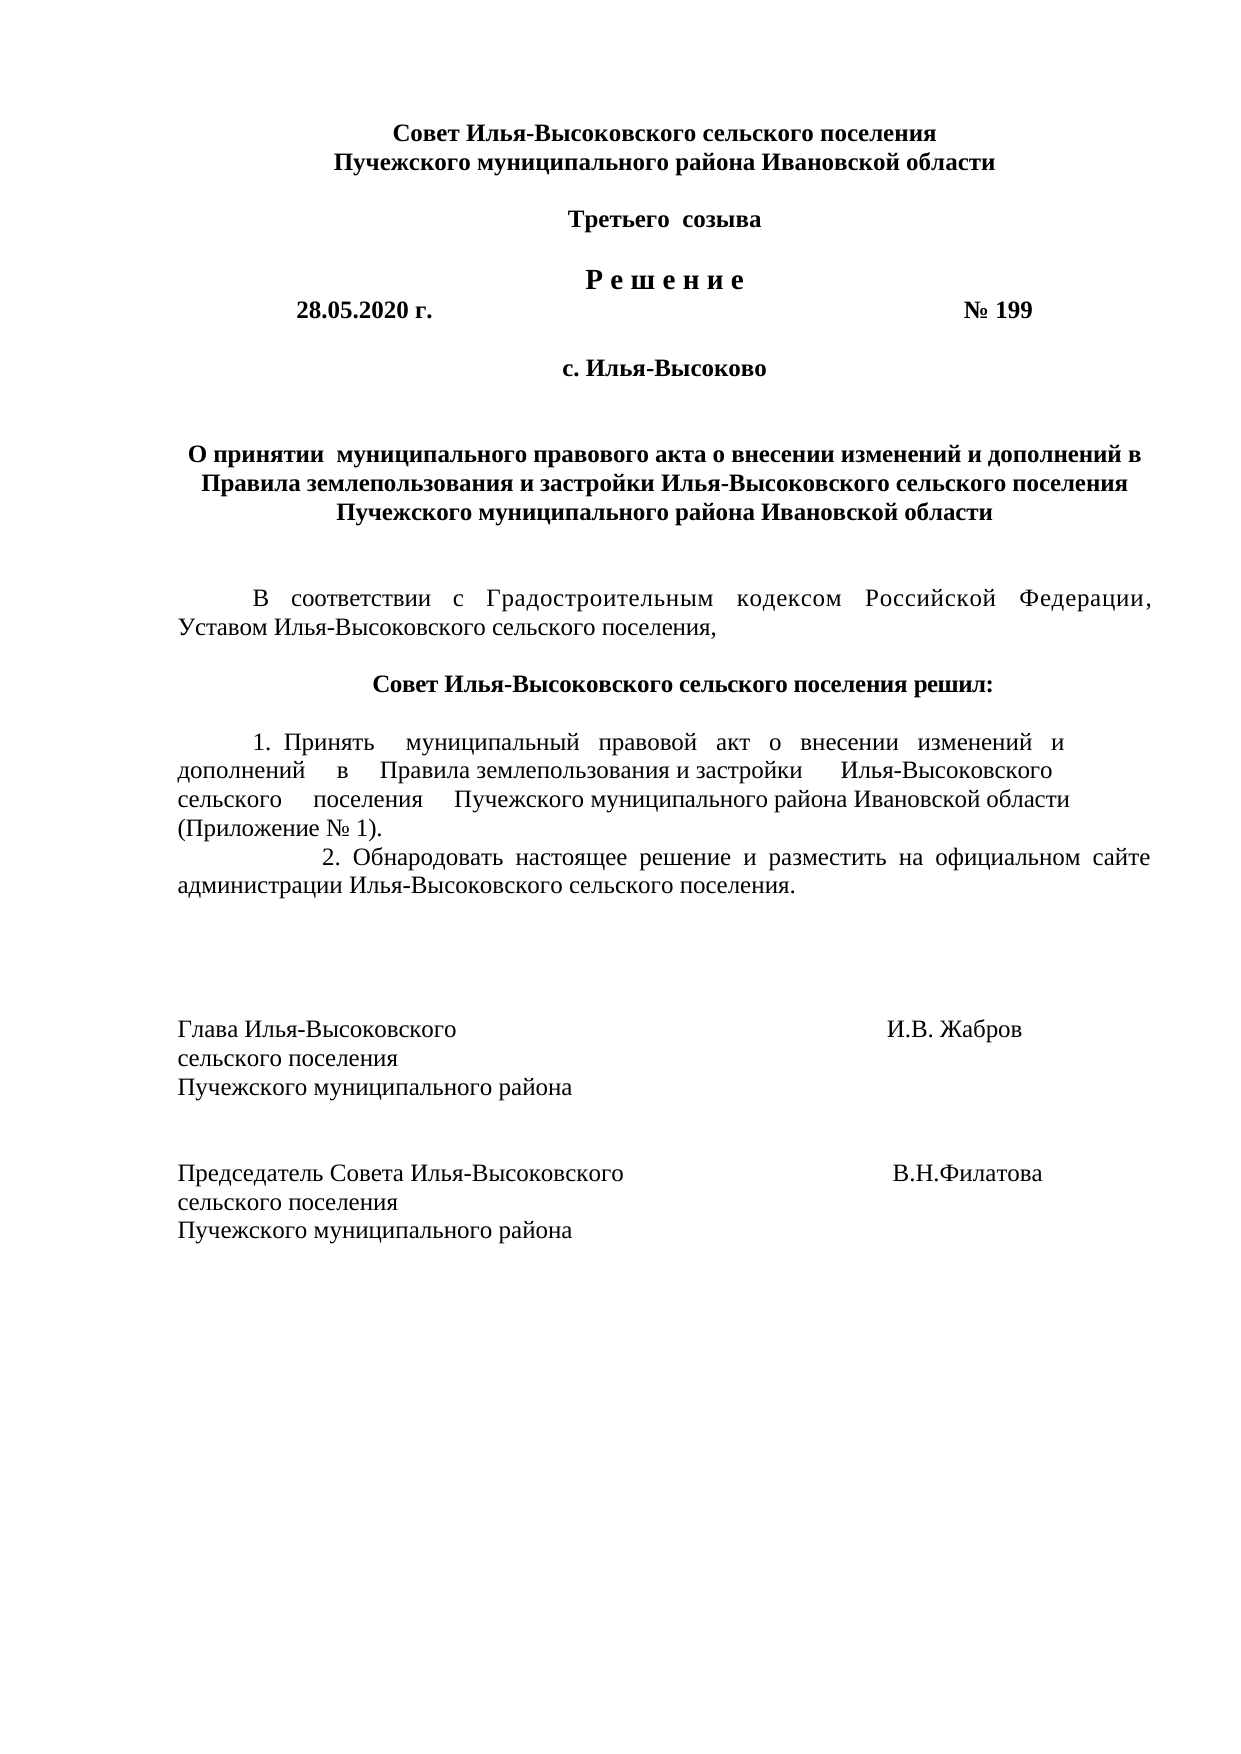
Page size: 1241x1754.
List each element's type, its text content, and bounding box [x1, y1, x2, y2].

text Совет Илья-Высоковского сельского поселения [177, 118, 1152, 147]
text 2. Обнародовать настоящее решение и разместить на официальном сайте администрации Илья-Высоковского сельского поселения. [177, 842, 1152, 899]
text с. Илья-Высоково [177, 353, 1152, 382]
text 1. Принять муниципальный правовой акт о внесении изменений и дополнений в Правила землепользования и застройки Илья-Высоковского сельского поселения Пучежского муниципального района Ивановской области (Приложение № 1). [177, 727, 1152, 842]
text Председатель Совета Илья-Высоковского В.Н.Филатова [177, 1158, 1152, 1187]
text сельского поселения [177, 1043, 1152, 1072]
text Третьего созыва [177, 204, 1152, 233]
text Пучежского муниципального района [177, 1215, 1152, 1244]
text Совет Илья-Высоковского сельского поселения решил: [177, 669, 1152, 698]
text Р е ш е н и е [177, 262, 1152, 295]
text Глава Илья-Высоковского И.В. Жабров [177, 1014, 1152, 1043]
text сельского поселения [177, 1187, 1152, 1215]
text Пучежского муниципального района [177, 1072, 1152, 1100]
text О принятии муниципального правового акта о внесении изменений и дополнений в Правила землепользования и застройки Илья-Высоковского сельского поселения Пучежского муниципального района Ивановской области [177, 439, 1152, 525]
text 28.05.2020 г. № 199 [177, 295, 1152, 324]
text В соответствии с Градостроительным кодексом Российской Федерации, Уставом Илья-Высоковского сельского поселения, [177, 583, 1152, 640]
text Пучежского муниципального района Ивановской области [177, 147, 1152, 176]
